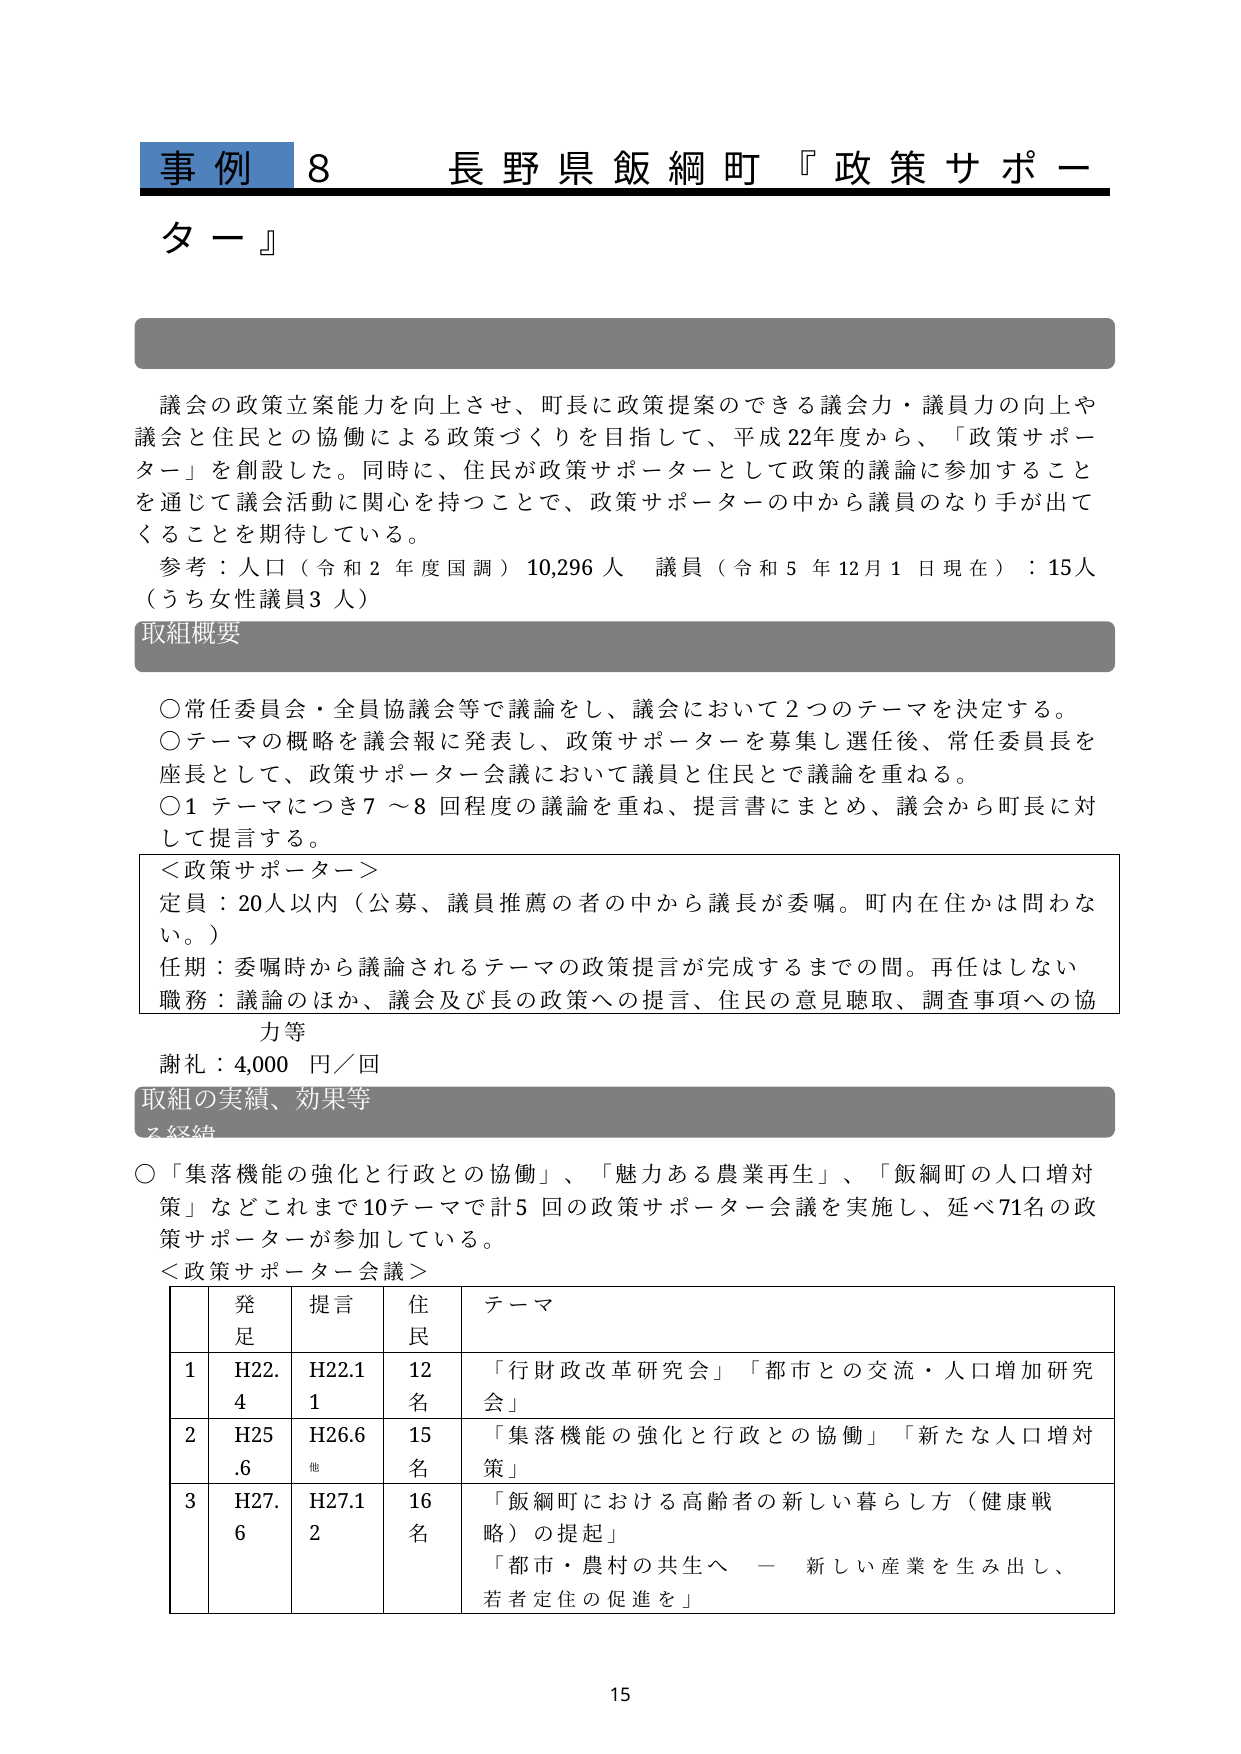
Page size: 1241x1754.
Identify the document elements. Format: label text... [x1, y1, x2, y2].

text 職務：議論のほか、議会及び長の政策への提言、住民の意見聴取、調査事項への協力等 [156, 982, 1100, 1013]
table_cell H27.12 [292, 1484, 383, 1613]
table_header 住民 [384, 1287, 461, 1352]
table_cell 1 [171, 1353, 208, 1417]
table_cell 「飯綱町における高齢者の新しい暮らし方（健康戦略）の提起」 「都市・農村の共生へ ― 新しい産業を生み出し、若者定住の促進を」 [462, 1484, 1114, 1613]
table_header 提言 [292, 1287, 383, 1352]
table_cell 16名 [384, 1484, 461, 1613]
text 職務：議論のほか、議会及び長の政策への提言、住民の意見聴取、調査事項への協力等 [156, 1014, 1100, 1047]
table_cell H27.6 [209, 1484, 291, 1613]
table_cell 12名 [384, 1353, 461, 1417]
table_cell H22.11 [292, 1353, 383, 1417]
table_header [171, 1287, 208, 1352]
table_cell H22.4 [209, 1353, 291, 1417]
table_header テーマ [462, 1287, 1114, 1352]
table_header 発足 [209, 1287, 291, 1352]
text 定員：20人以内（公募、議員推薦の者の中から議長が委嘱。町内在住かは問わない。） [156, 886, 1100, 950]
table_cell 15名 [384, 1419, 461, 1483]
text 〇常任委員会・全員協議会等で議論をし、議会において２つのテーマを決定する。 [146, 692, 1100, 724]
text 〇テーマの概略を議会報に発表し、政策サポーターを募集し選任後、常任委員長を座長として、政策サポーター会議において議員と住民とで議論を重ねる。 [146, 724, 1100, 789]
table_cell H26.6他 [292, 1419, 383, 1483]
text 参考：人口（令和2年度国調）10,296人 議員（令和5年12月1日現在）：15人（うち女性議員3人） [134, 549, 1100, 614]
text ＜政策サポーター＞ [146, 855, 1100, 886]
text ＜政策サポーター会議＞ [156, 1254, 1100, 1286]
table_cell 3 [171, 1484, 208, 1613]
table_cell 「行財政改革研究会」「都市との交流・人口増加研究会」 [462, 1353, 1114, 1417]
text 議会の政策立案能力を向上させ、町長に政策提案のできる議会力・議員力の向上や議会と住民との協働による政策づくりを目指して、平成22年度から、「政策サポーター」を創設した。同時に、住民が政策サポーターとして政策的議論に参加することを通じて議会活動に関心を持つことで、政策サポーターの中から議員のなり手が出てくることを期待している。 [134, 388, 1100, 549]
text 事例 ８ 長野県飯綱町『政策サポーター』 [146, 134, 1106, 268]
text 謝礼：4,000円／回 [134, 1047, 1100, 1079]
table_cell 「集落機能の強化と行政との協働」「新たな人口増対策」 [462, 1419, 1114, 1483]
text 任期：委嘱時から議論されるテーマの政策提言が完成するまでの間。再任はしない [156, 950, 1100, 982]
table_cell 2 [171, 1419, 208, 1483]
table_cell H25.6 [209, 1419, 291, 1483]
text 〇1テーマにつき7～8回程度の議論を重ね、提言書にまとめ、議会から町長に対して提言する。 [146, 789, 1100, 853]
text 〇「集落機能の強化と行政との協働」、「魅力ある農業再生」、「飯綱町の人口増対策」などこれまで10テーマで計5回の政策サポーター会議を実施し、延べ71名の政策サポーターが参加している。 [134, 1157, 1100, 1254]
